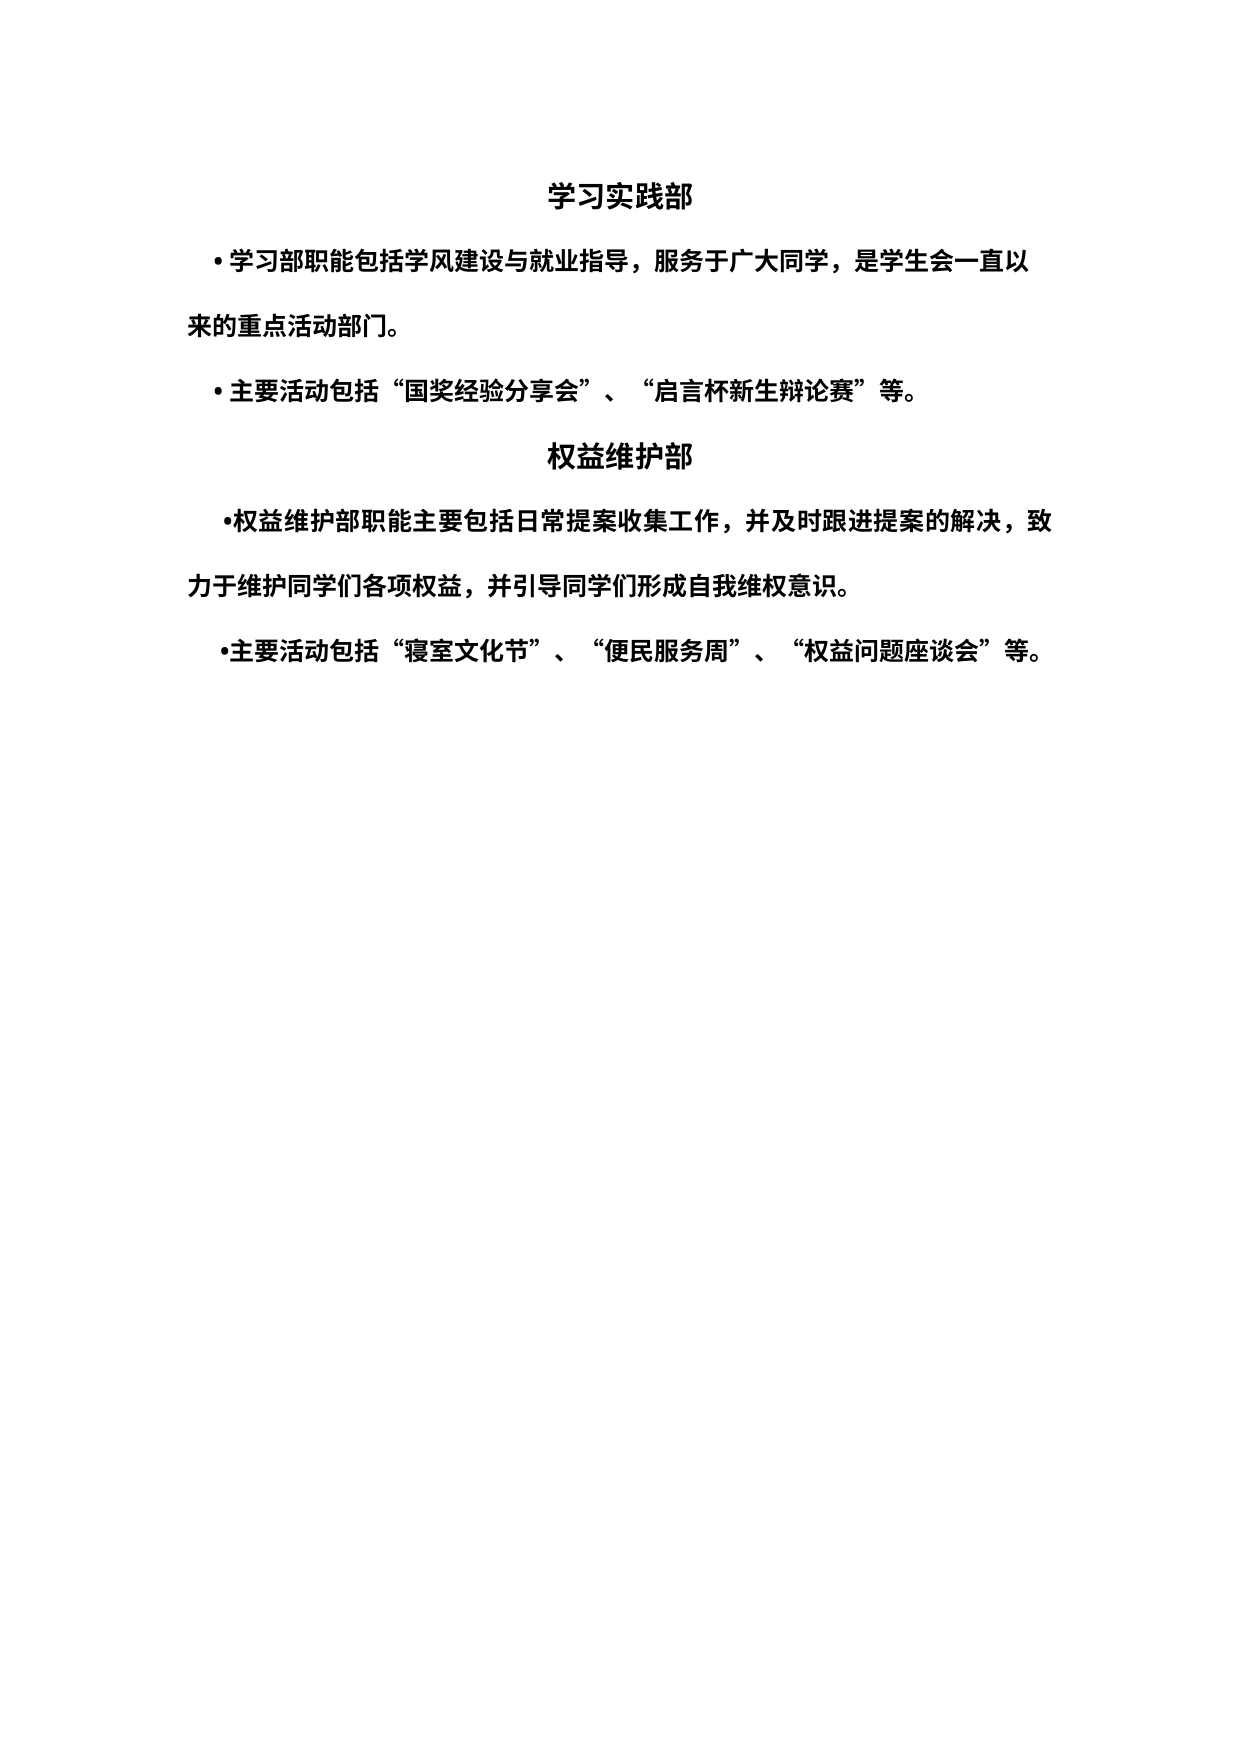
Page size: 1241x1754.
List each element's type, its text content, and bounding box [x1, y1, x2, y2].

text •权益维护部职能主要包括日常提案收集工作，并及时跟进提案的解决，致力于维护同学们各项权益，并引导同学们形成自我维权意识。 [187, 487, 1053, 617]
text • 学习部职能包括学风建设与就业指导，服务于广大同学，是学生会一直以来的重点活动部门。 [187, 227, 1053, 357]
text •主要活动包括“寝室文化节”、“便民服务周”、“权益问题座谈会”等。 [187, 617, 1053, 682]
text • 主要活动包括“国奖经验分享会”、“启言杯新生辩论赛”等。 [187, 357, 1053, 422]
text 权益维护部 [187, 422, 1053, 487]
text 学习实践部 [187, 162, 1053, 227]
